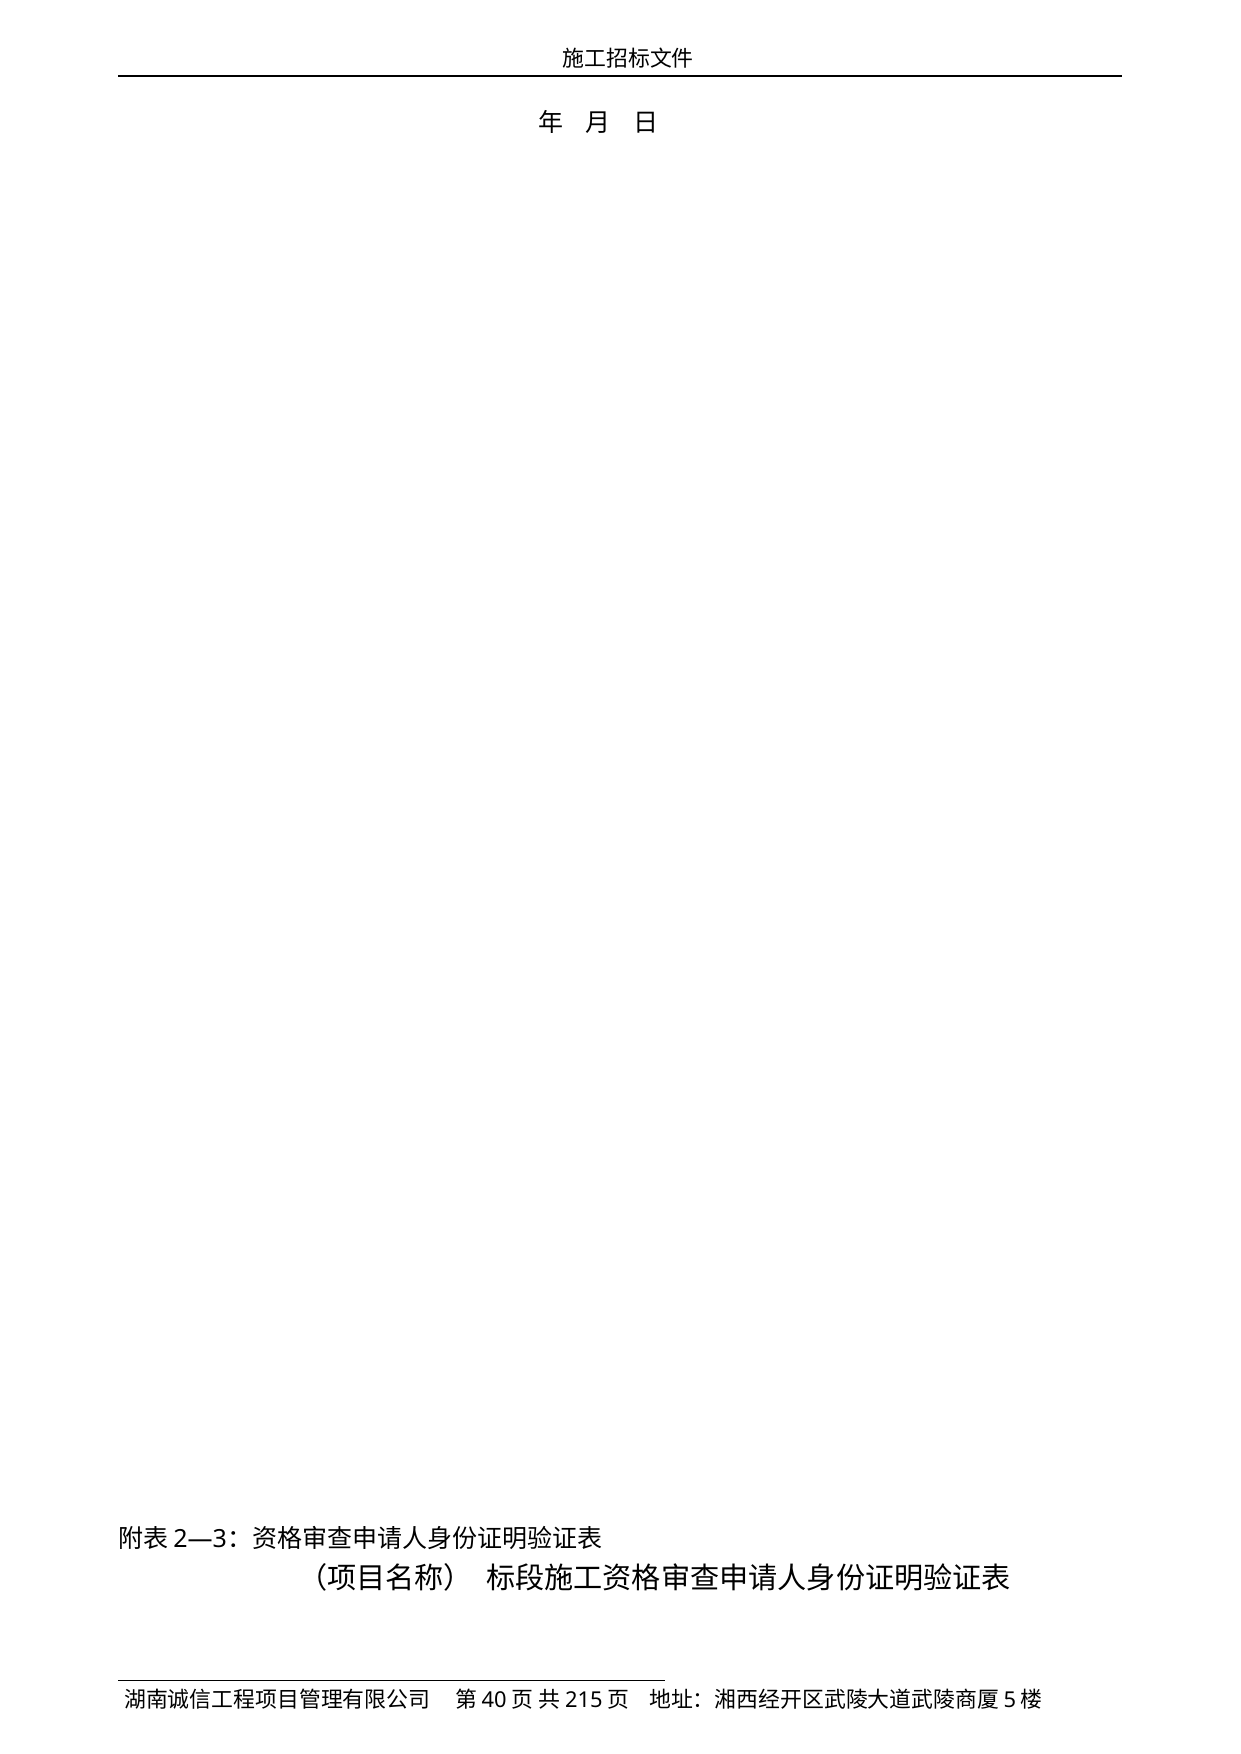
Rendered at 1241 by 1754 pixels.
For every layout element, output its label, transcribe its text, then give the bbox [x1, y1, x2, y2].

text 年 月 日 [118, 88, 1122, 153]
text （项目名称） 标段施工资格审查申请人身份证明验证表 [118, 1554, 1122, 1597]
text 附表2—3：资格审查申请人身份证明验证表 [118, 1518, 1122, 1554]
